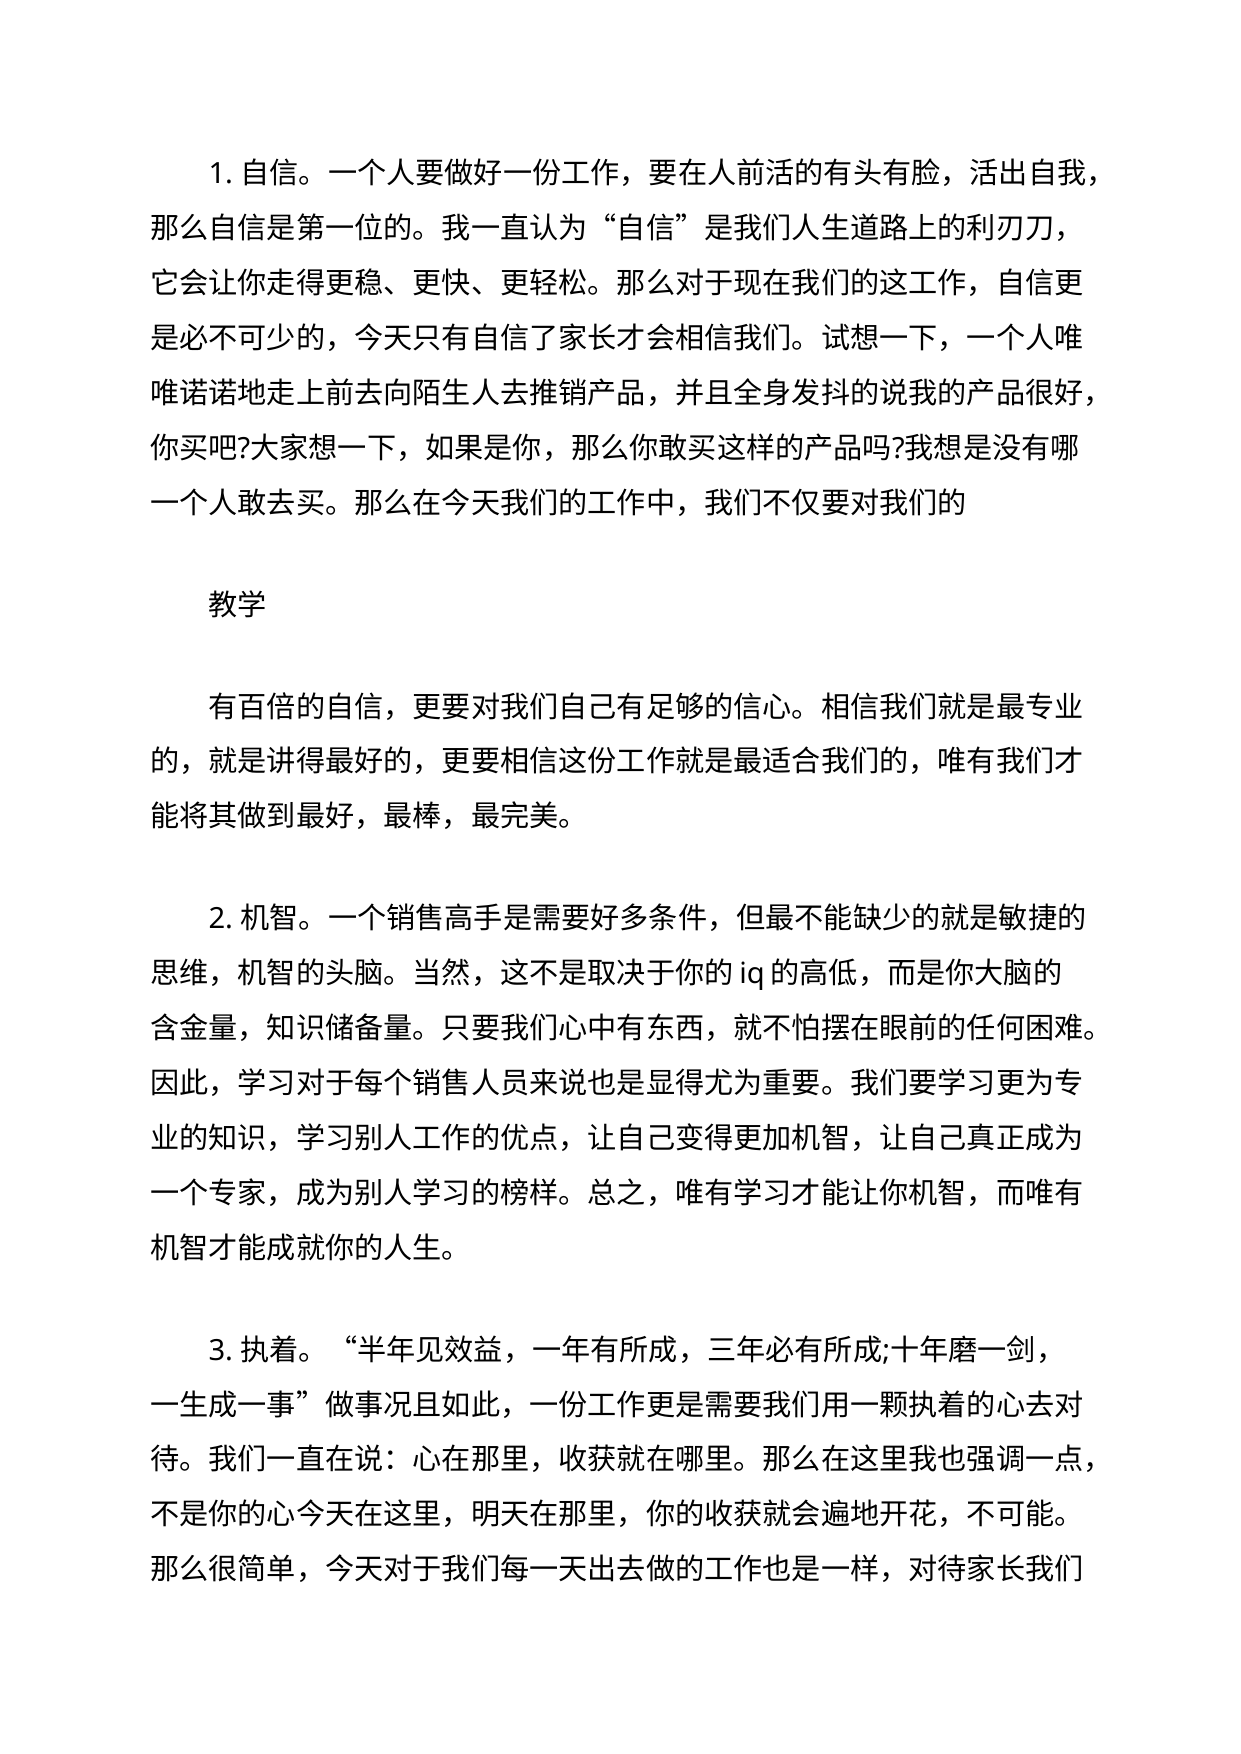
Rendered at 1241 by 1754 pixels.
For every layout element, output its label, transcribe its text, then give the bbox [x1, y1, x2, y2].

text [150, 1326, 1090, 1588]
text 教学 [150, 581, 1090, 624]
text 2. 机智。一个销售高手是需要好多条件，但最不能缺少的就是敏捷的思维，机智的头脑。当然，这不是取决于你的iq的高低，而是你大脑的含金量，知识储备量。只要我们心中有东西，就不怕摆在眼前的任何困难。因此，学习对于每个销售人员来说也是显得尤为重要。我们要学习更为专业的知识，学习别人工作的优点，让自己变得更加机智，让自己真正成为一个专家，成为别人学习的榜样。总之，唯有学习才能让你机智，而唯有机智才能成就你的人生。 [150, 895, 1090, 1267]
text 1. 自信。一个人要做好一份工作，要在人前活的有头有脸，活出自我，那么自信是第一位的。我一直认为“自信”是我们人生道路上的利刃刀，它会让你走得更稳、更快、更轻松。那么对于现在我们的这工作，自信更是必不可少的，今天只有自信了家长才会相信我们。试想一下，一个人唯唯诺诺地走上前去向陌生人去推销产品，并且全身发抖的说我的产品很好，你买吧?大家想一下，如果是你，那么你敢买这样的产品吗?我想是没有哪一个人敢去买。那么在今天我们的工作中，我们不仅要对我们的 [150, 150, 1090, 522]
text 有百倍的自信，更要对我们自己有足够的信心。相信我们就是最专业的，就是讲得最好的，更要相信这份工作就是最适合我们的，唯有我们才能将其做到最好，最棒，最完美。 [150, 683, 1090, 835]
